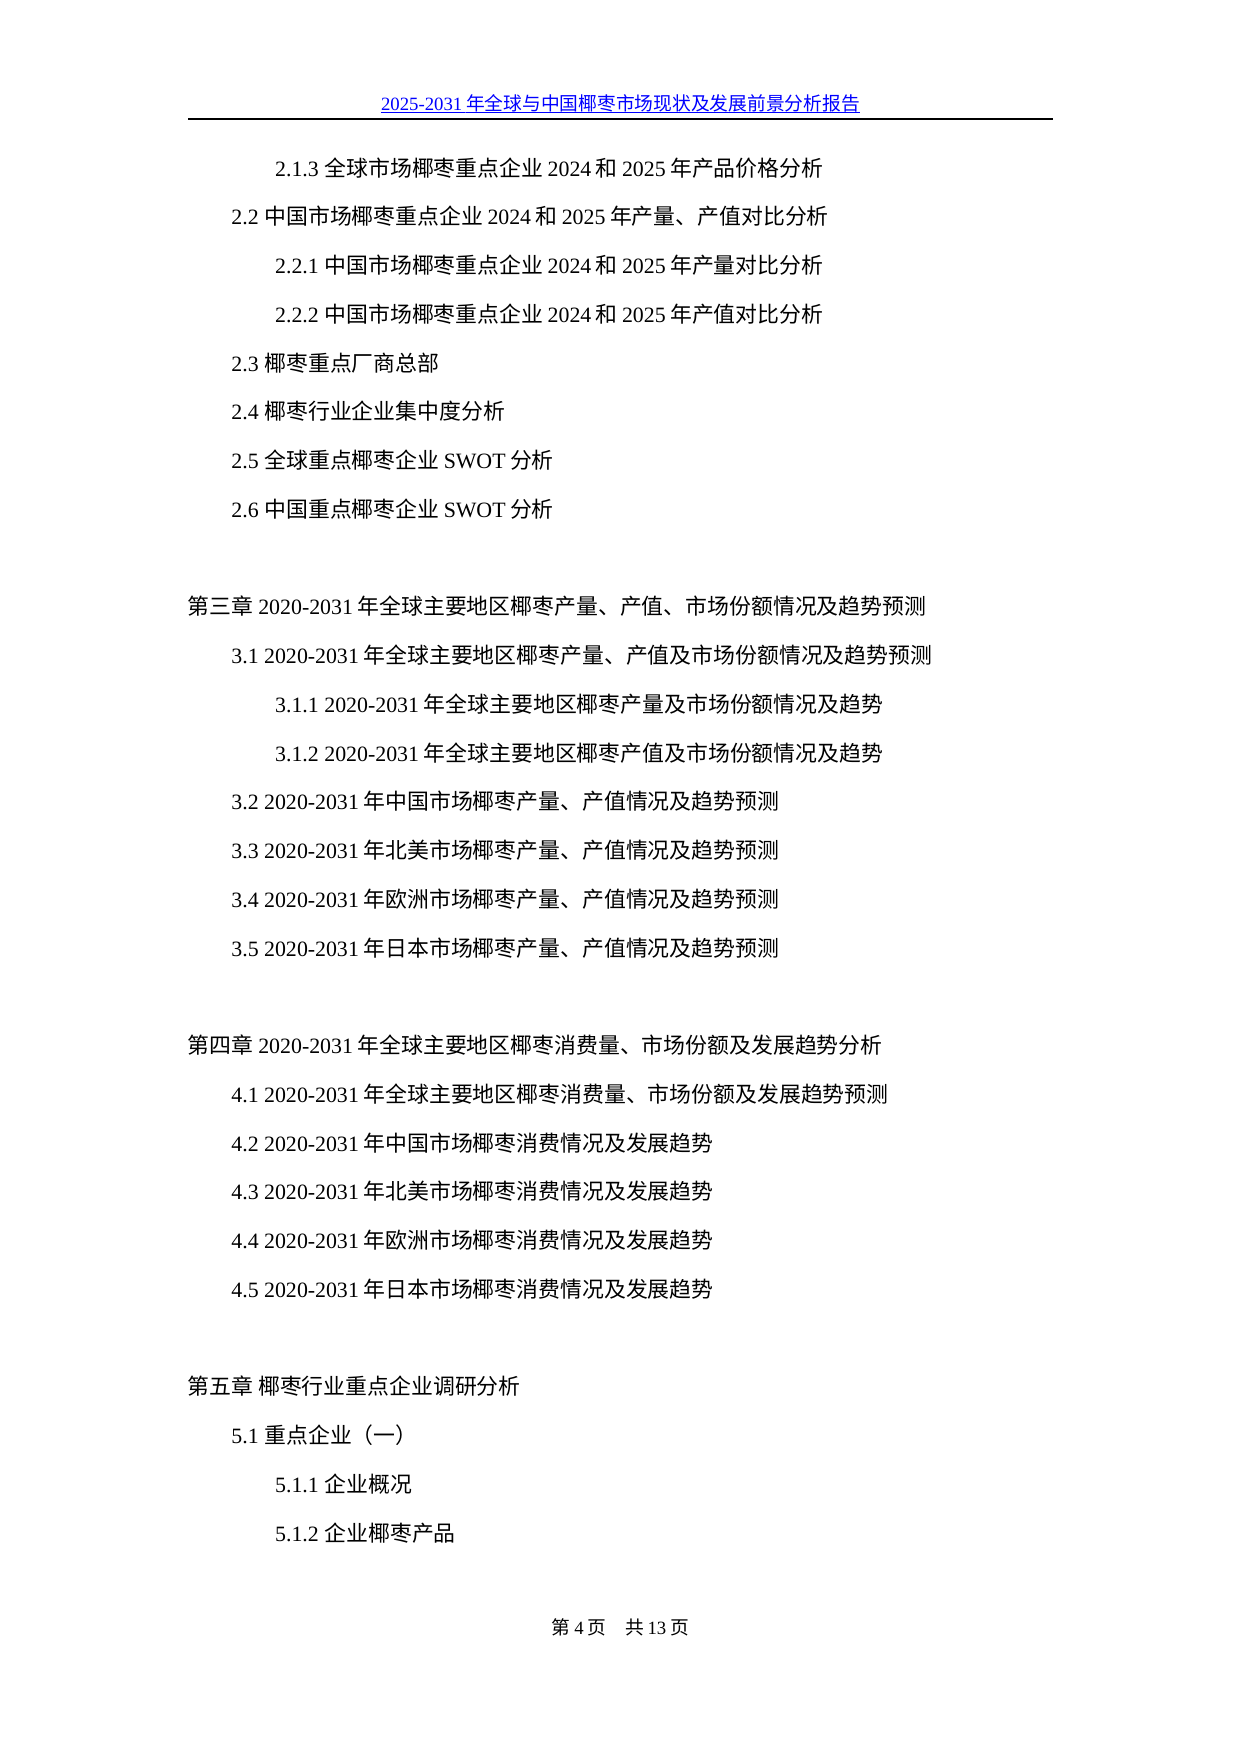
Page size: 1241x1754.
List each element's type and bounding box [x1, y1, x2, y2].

text [187, 150, 1053, 1548]
